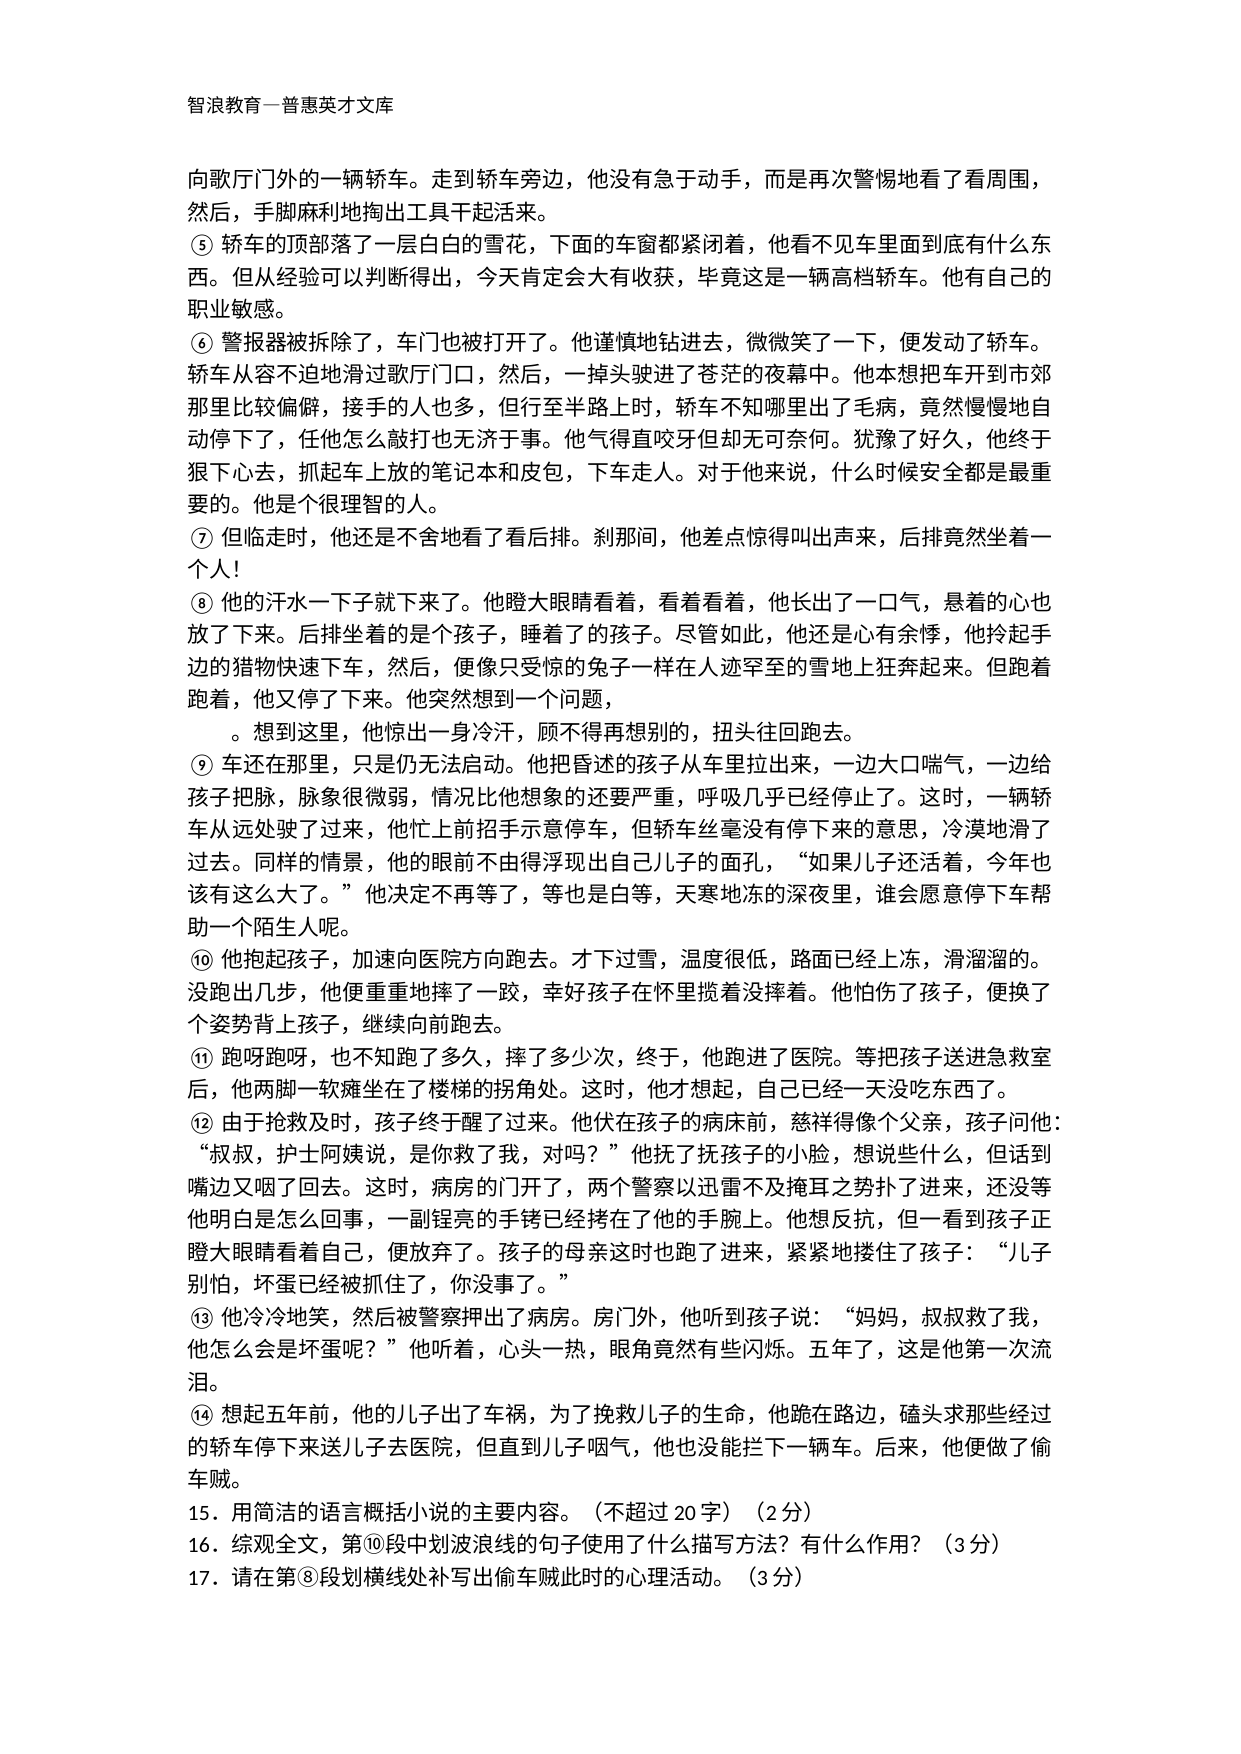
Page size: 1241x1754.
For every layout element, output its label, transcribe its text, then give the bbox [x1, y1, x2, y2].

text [187, 162, 1053, 227]
text 16．综观全文，第⑩段中划波浪线的句子使用了什么描写方法？有什么作用？（3分） [187, 1527, 1053, 1559]
text ⑩他抱起孩子，加速向医院方向跑去。才下过雪，温度很低，路面已经上冻，滑溜溜的。没跑出几步，他便重重地摔了一跤，幸好孩子在怀里揽着没摔着。他怕伤了孩子，便换了个姿势背上孩子，继续向前跑去。 [187, 942, 1053, 1039]
text ⑥警报器被拆除了，车门也被打开了。他谨慎地钻进去，微微笑了一下，便发动了轿车。轿车从容不迫地滑过歌厅门口，然后，一掉头驶进了苍茫的夜幕中。他本想把车开到市郊，那里比较偏僻，接手的人也多，但行至半路上时，轿车不知哪里出了毛病，竟然慢慢地自动停下了，任他怎么敲打也无济于事。他气得直咬牙但却无可奈何。犹豫了好久，他终于狠下心去，抓起车上放的笔记本和皮包，下车走人。对于他来说，什么时候安全都是最重要的。他是个很理智的人。 [187, 324, 1053, 519]
text ⑧他的汗水一下子就下来了。他瞪大眼睛看着，看着看着，他长出了一口气，悬着的心也放了下来。后排坐着的是个孩子，睡着了的孩子。尽管如此，他还是心有余悸，他拎起手边的猎物快速下车，然后，便像只受惊的兔子一样在人迹罕至的雪地上狂奔起来。但跑着跑着，他又停了下来。他突然想到一个问题， 。想到这里，他惊出一身冷汗，顾不得再想别的，扭头往回跑去。 [187, 584, 1053, 747]
text ⑤轿车的顶部落了一层白白的雪花，下面的车窗都紧闭着，他看不见车里面到底有什么东西。但从经验可以判断得出，今天肯定会大有收获，毕竟这是一辆高档轿车。他有自己的职业敏感。 [187, 227, 1053, 324]
text ⑬他冷冷地笑，然后被警察押出了病房。房门外，他听到孩子说：“妈妈，叔叔救了我，他怎么会是坏蛋呢？”他听着，心头一热，眼角竟然有些闪烁。五年了，这是他第一次流泪。 [187, 1299, 1053, 1397]
text ⑫由于抢救及时，孩子终于醒了过来。他伏在孩子的病床前，慈祥得像个父亲，孩子问他：“叔叔，护士阿姨说，是你救了我，对吗？”他抚了抚孩子的小脸，想说些什么，但话到嘴边又咽了回去。这时，病房的门开了，两个警察以迅雷不及掩耳之势扑了进来，还没等他明白是怎么回事，一副锃亮的手铐已经拷在了他的手腕上。他想反抗，但一看到孩子正瞪大眼睛看着自己，便放弃了。孩子的母亲这时也跑了进来，紧紧地搂住了孩子：“儿子，别怕，坏蛋已经被抓住了，你没事了。” [187, 1104, 1053, 1299]
text ⑦但临走时，他还是不舍地看了看后排。刹那间，他差点惊得叫出声来，后排竟然坐着一个人！ [187, 519, 1053, 584]
text ⑪跑呀跑呀，也不知跑了多久，摔了多少次，终于，他跑进了医院。等把孩子送进急救室后，他两脚一软瘫坐在了楼梯的拐角处。这时，他才想起，自己已经一天没吃东西了。 [187, 1039, 1053, 1104]
text 15．用简洁的语言概括小说的主要内容。（不超过20字）（2分） [187, 1494, 1053, 1527]
text ⑭想起五年前，他的儿子出了车祸，为了挽救儿子的生命，他跪在路边，磕头求那些经过的轿车停下来送儿子去医院，但直到儿子咽气，他也没能拦下一辆车。后来，他便做了偷车贼。 [187, 1397, 1053, 1494]
text 17．请在第⑧段划横线处补写出偷车贼此时的心理活动。（3分） [187, 1559, 1053, 1592]
text ⑨车还在那里，只是仍无法启动。他把昏述的孩子从车里拉出来，一边大口喘气，一边给孩子把脉，脉象很微弱，情况比他想象的还要严重，呼吸几乎已经停止了。这时，一辆轿车从远处驶了过来，他忙上前招手示意停车，但轿车丝毫没有停下来的意思，冷漠地滑了过去。同样的情景，他的眼前不由得浮现出自己儿子的面孔，“如果儿子还活着，今年也该有这么大了。”他决定不再等了，等也是白等，天寒地冻的深夜里，谁会愿意停下车帮助一个陌生人呢。 [187, 747, 1053, 942]
